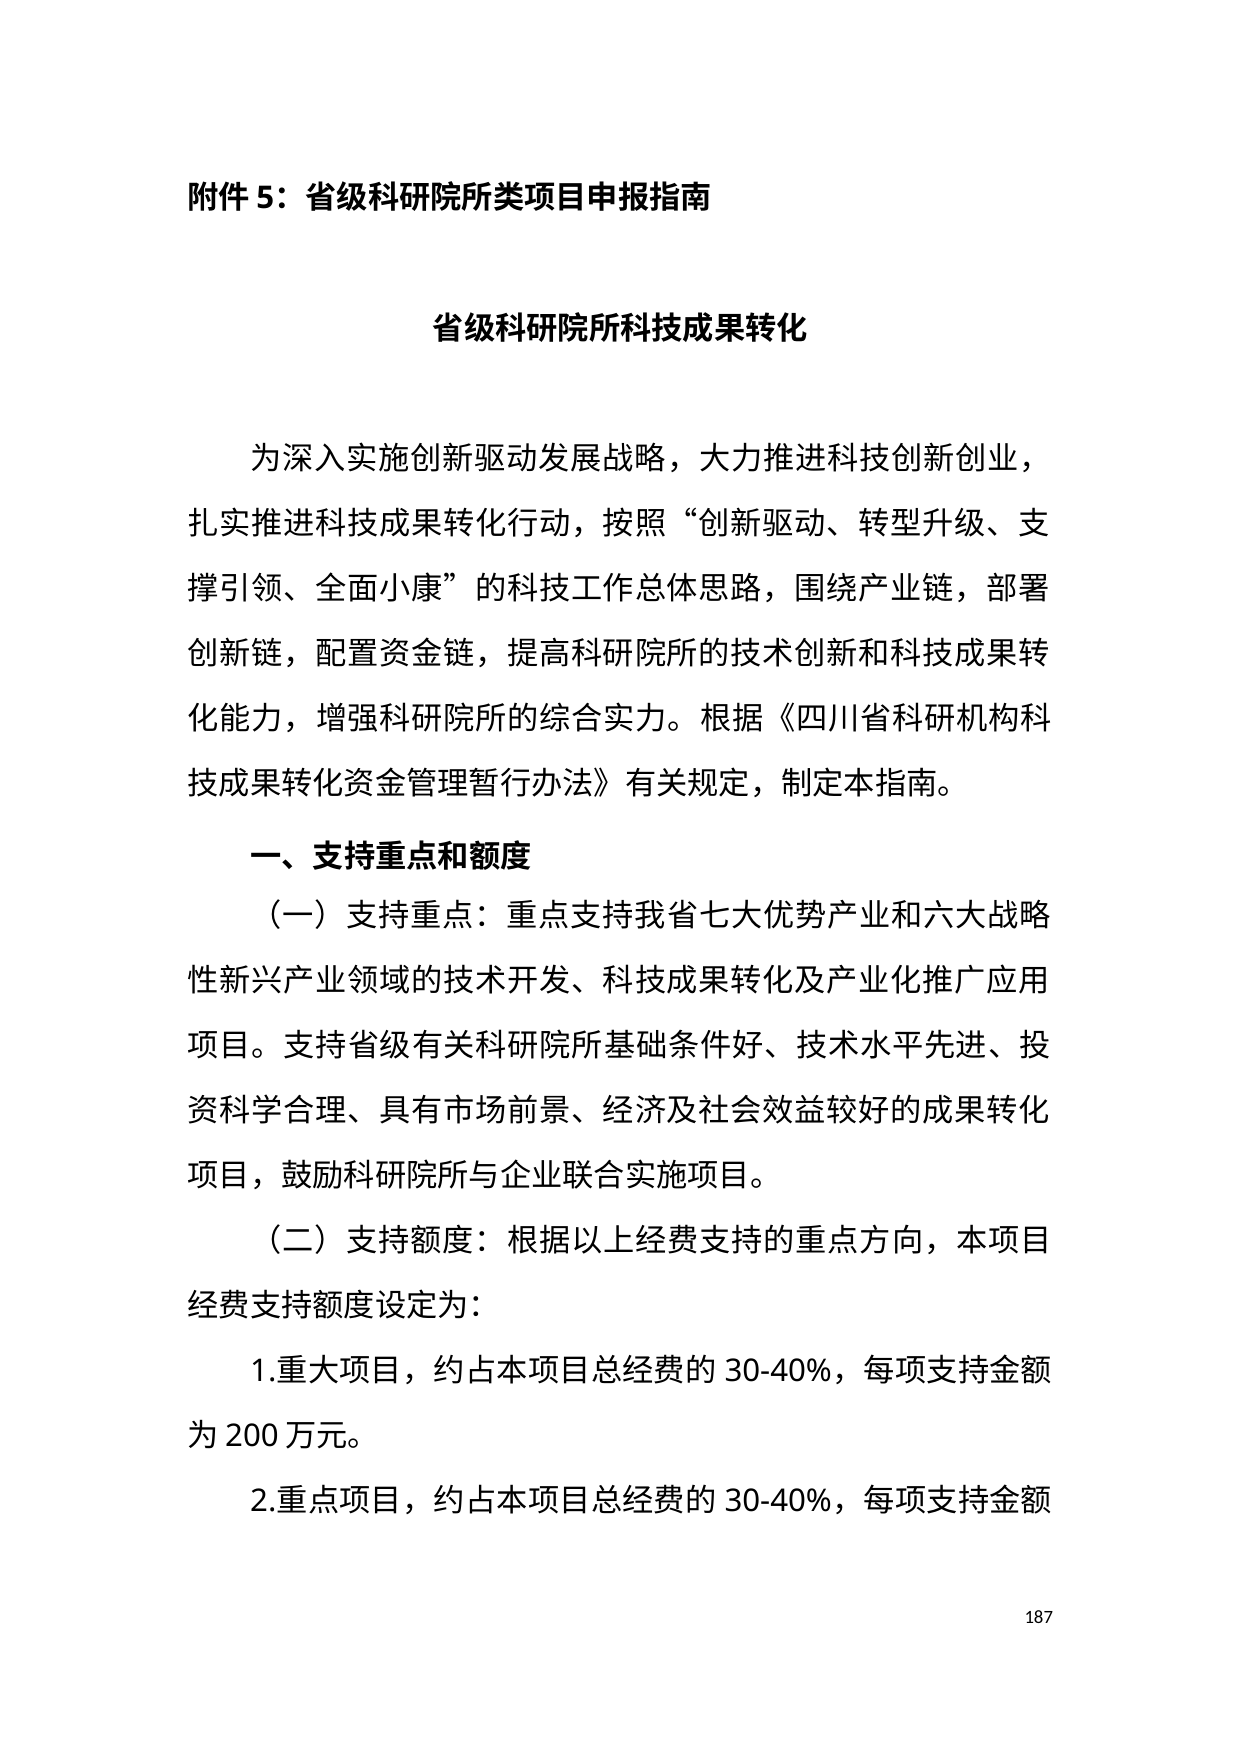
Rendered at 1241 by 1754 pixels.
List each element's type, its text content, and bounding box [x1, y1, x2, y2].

text 1.重大项目，约占本项目总经费的30-40%，每项支持金额为200万元。 [187, 1335, 1053, 1465]
text （二）支持额度：根据以上经费支持的重点方向，本项目经费支持额度设定为： [187, 1205, 1053, 1335]
text 一、支持重点和额度 [187, 814, 1053, 880]
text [187, 1465, 1053, 1530]
text 省级科研院所科技成果转化 [187, 294, 1053, 359]
text （一）支持重点：重点支持我省七大优势产业和六大战略性新兴产业领域的技术开发、科技成果转化及产业化推广应用项目。支持省级有关科研院所基础条件好、技术水平先进、投资科学合理、具有市场前景、经济及社会效益较好的成果转化项目，鼓励科研院所与企业联合实施项目。 [187, 880, 1053, 1205]
text 附件5：省级科研院所类项目申报指南 [187, 162, 1053, 227]
text 为深入实施创新驱动发展战略，大力推进科技创新创业，扎实推进科技成果转化行动，按照“创新驱动、转型升级、支撑引领、全面小康”的科技工作总体思路，围绕产业链，部署创新链，配置资金链，提高科研院所的技术创新和科技成果转化能力，增强科研院所的综合实力。根据《四川省科研机构科技成果转化资金管理暂行办法》有关规定，制定本指南。 [187, 424, 1053, 814]
